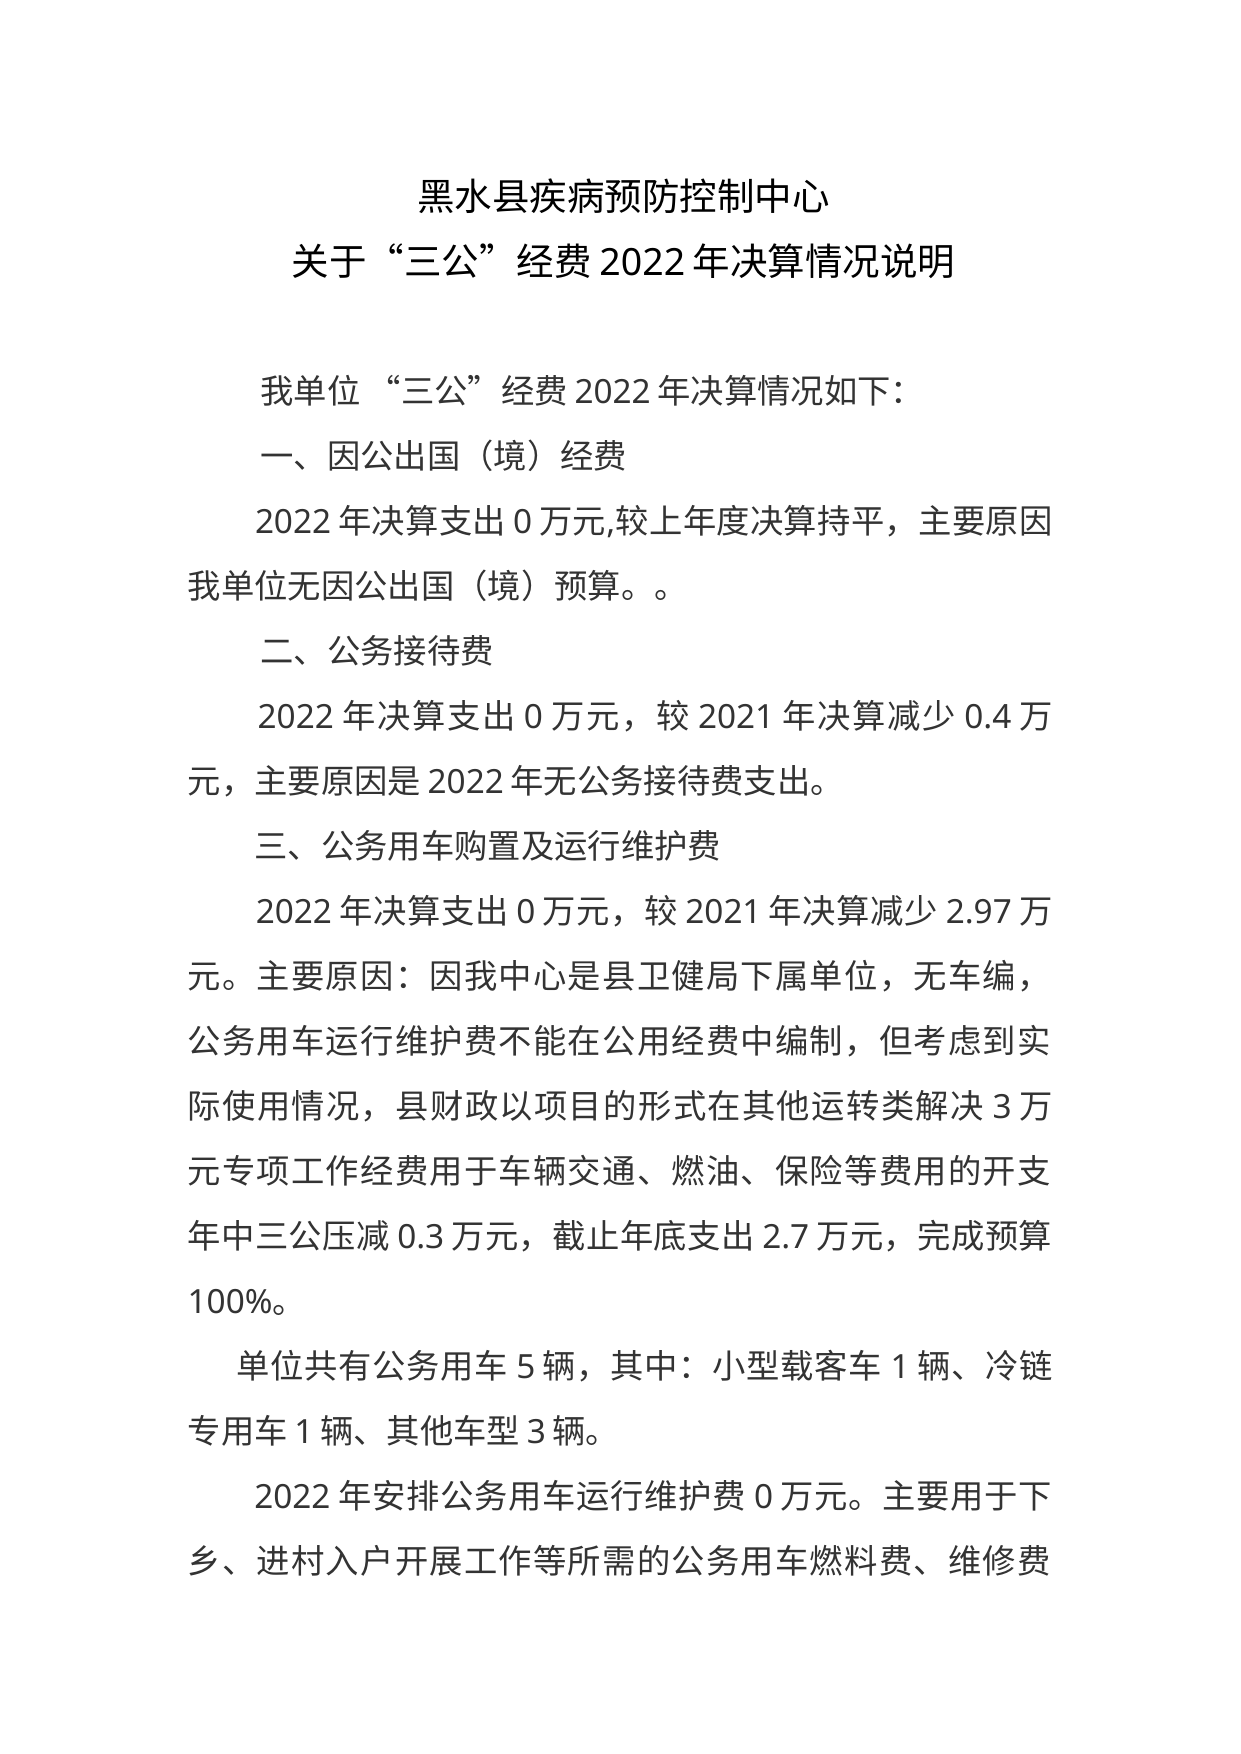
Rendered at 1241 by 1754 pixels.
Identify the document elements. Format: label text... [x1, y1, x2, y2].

text 单位共有公务用车5辆，其中：小型载客车1辆、冷链专用车1辆、其他车型3辆。 [187, 1332, 1053, 1462]
text 2022年决算支出0万元，较2021年决算减少0.4万元，主要原因是2022年无公务接待费支出。 [187, 682, 1053, 812]
text 一、因公出国（境）经费 [187, 422, 1053, 487]
text 2022年决算支出0万元,较上年度决算持平，主要原因我单位无因公出国（境）预算。。 [187, 487, 1053, 617]
text 黑水县疾病预防控制中心 [187, 162, 1053, 227]
text 三、公务用车购置及运行维护费 2022年决算支出0万元，较2021年决算减少2.97万元。主要原因：因我中心是县卫健局下属单位，无车编，公务用车运行维护费不能在公用经费中编制，但考虑到实际使用情况，县财政以项目的形式在其他运转类解决3万元专项工作经费用于车辆交通、燃油、保险等费用的开支，年中三公压减0.3万元，截止年底支出2.7万元，完成预算100%。 [187, 812, 1053, 1332]
text 关于“三公”经费2022年决算情况说明 [187, 227, 1053, 292]
text 二、公务接待费 [187, 617, 1053, 682]
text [187, 1462, 1053, 1592]
text 我单位 “三公”经费2022年决算情况如下： [187, 357, 1053, 422]
